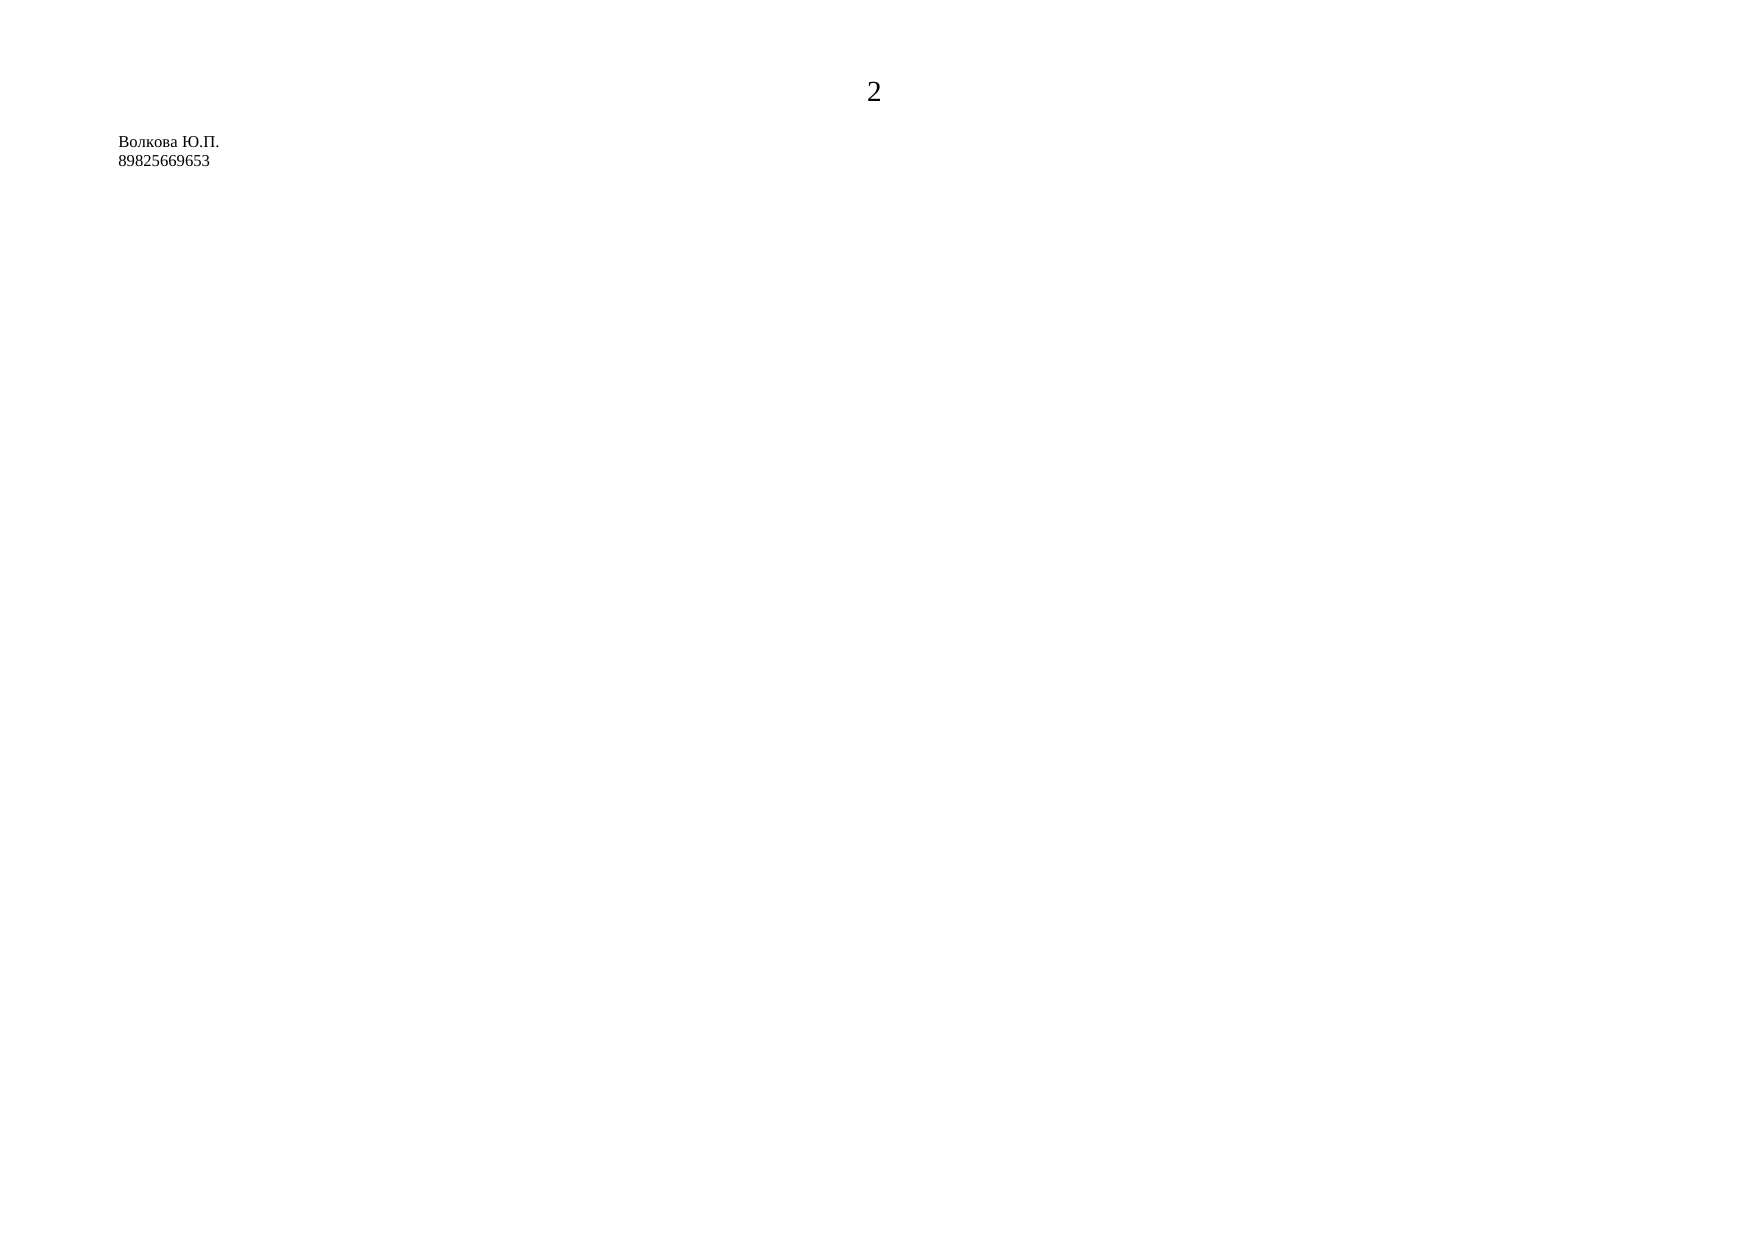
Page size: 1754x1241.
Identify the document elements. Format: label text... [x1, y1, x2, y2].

text 89825669653 [118, 151, 1636, 170]
text Волкова Ю.П. [118, 131, 1636, 151]
